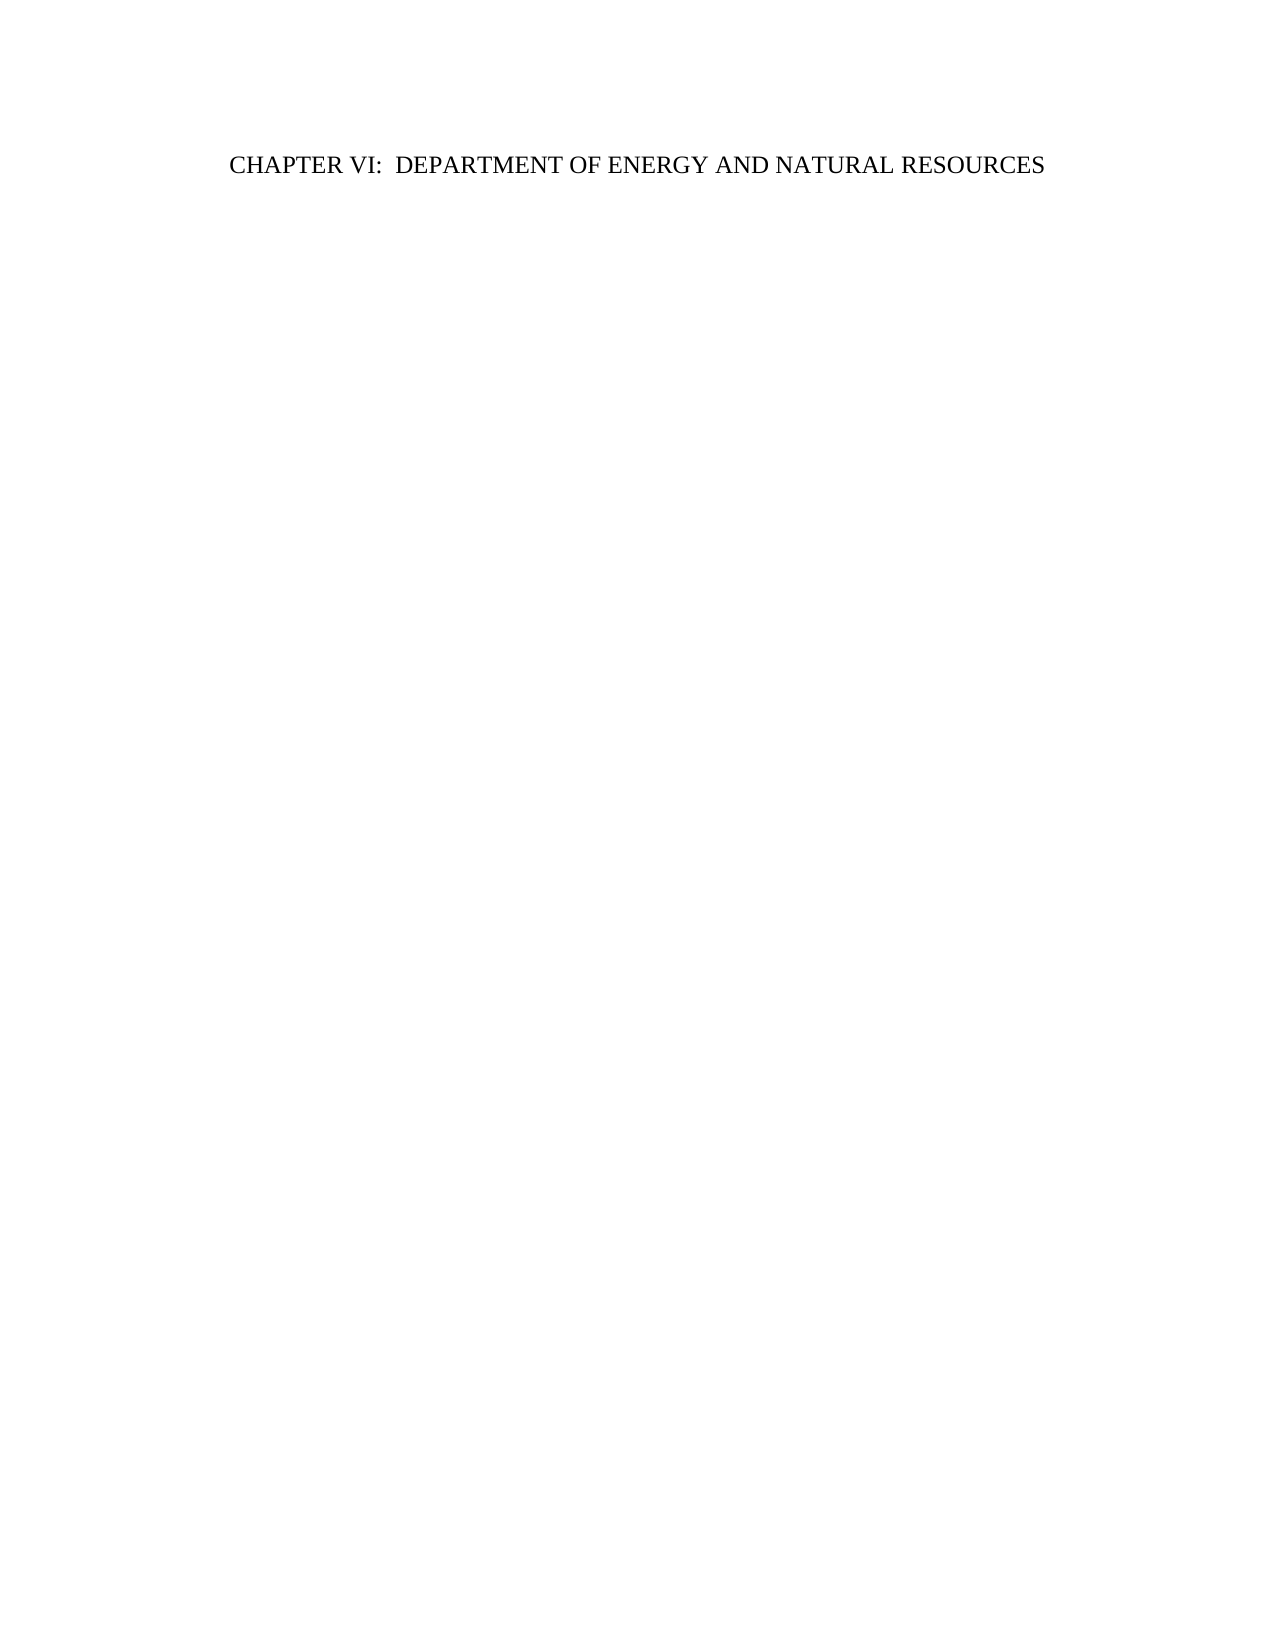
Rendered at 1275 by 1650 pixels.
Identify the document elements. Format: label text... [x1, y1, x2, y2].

text CHAPTER VI: DEPARTMENT OF ENERGY AND NATURAL RESOURCES [150, 150, 1125, 179]
